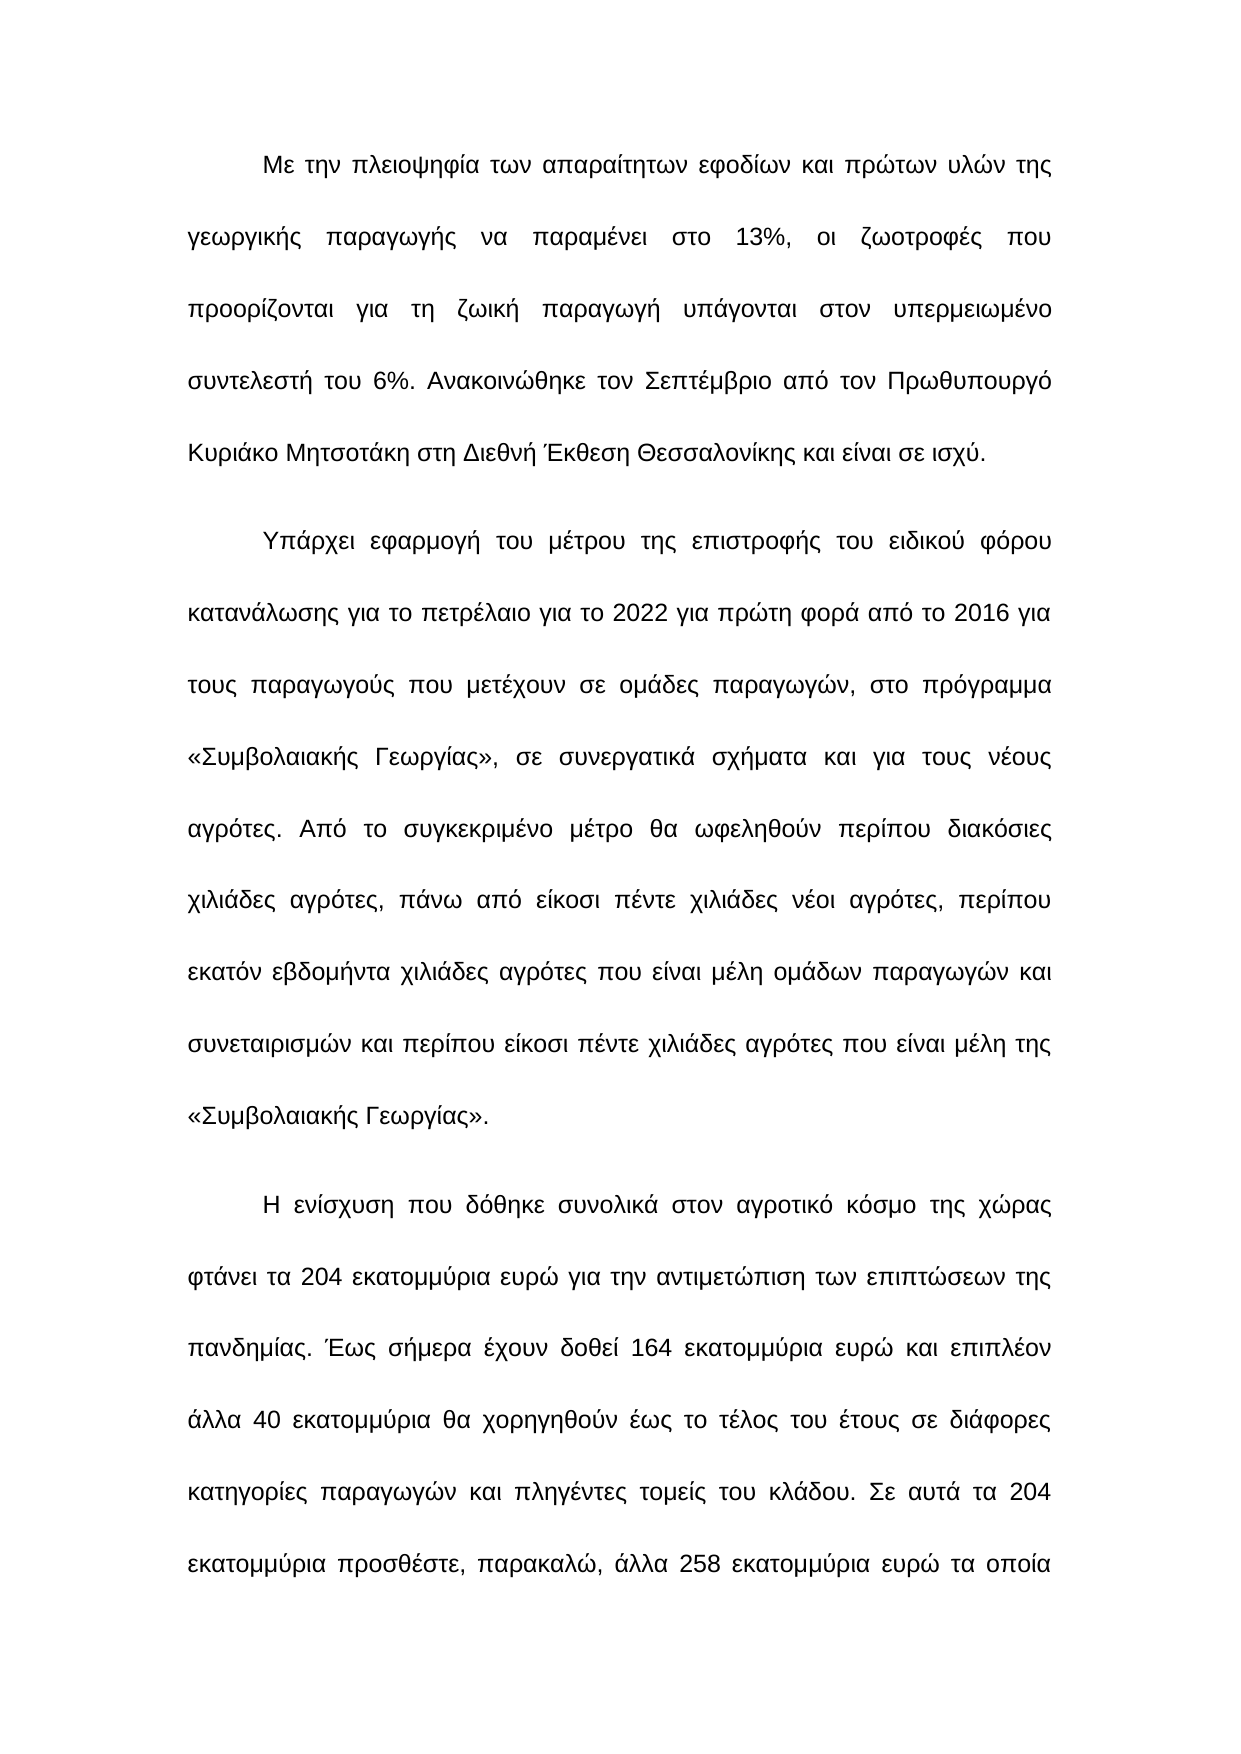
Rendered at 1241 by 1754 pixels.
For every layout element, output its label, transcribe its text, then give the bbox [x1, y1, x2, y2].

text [187, 1189, 1053, 1578]
text Υπάρχει εφαρμογή του μέτρου της επιστροφής του ειδικού φόρου κατανάλωσης για το πετρέλαιο για το 2022 για πρώτη φορά από το 2016 για τους παραγωγούς που μετέχουν σε ομάδες παραγωγών, στο πρόγραμμα «Συμβολαιακής Γεωργίας», σε συνεργατικά σχήματα και για τους νέους αγρότες. Από το συγκεκριμένο μέτρο θα ωφεληθούν περίπου διακόσιες χιλιάδες αγρότες, πάνω από είκοσι πέντε χιλιάδες νέοι αγρότες, περίπου εκατόν εβδομήντα χιλιάδες αγρότες που είναι μέλη ομάδων παραγωγών και συνεταιρισμών και περίπου είκοσι πέντε χιλιάδες αγρότες που είναι μέλη της «Συμβολαιακής Γεωργίας». [187, 526, 1053, 1130]
text Με την πλειοψηφία των απαραίτητων εφοδίων και πρώτων υλών της γεωργικής παραγωγής να παραμένει στο 13%, οι ζωοτροφές που προορίζονται για τη ζωική παραγωγή υπάγονται στον υπερμειωμένο συντελεστή του 6%. Ανακοινώθηκε τον Σεπτέμβριο από τον Πρωθυπουργό Κυριάκο Μητσοτάκη στη Διεθνή Έκθεση Θεσσαλονίκης και είναι σε ισχύ. [187, 150, 1053, 466]
